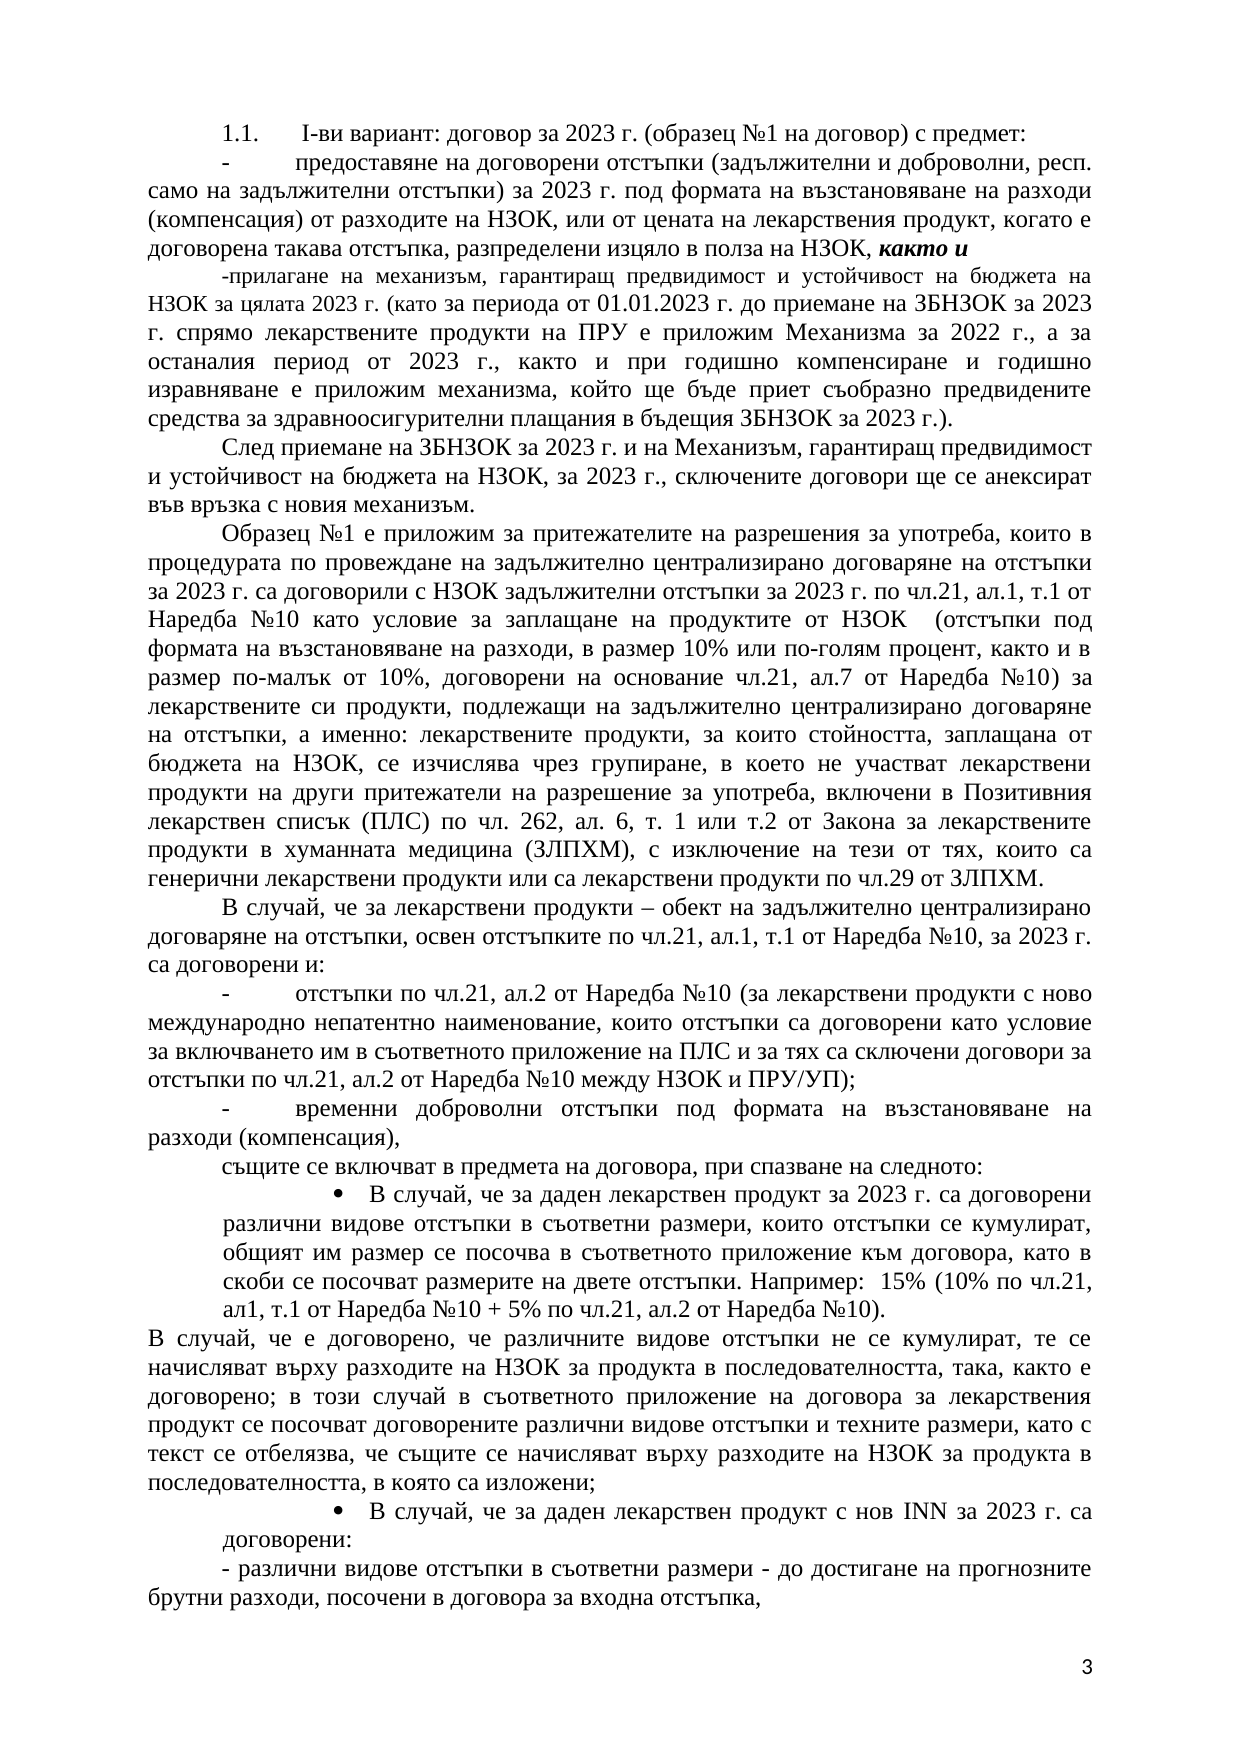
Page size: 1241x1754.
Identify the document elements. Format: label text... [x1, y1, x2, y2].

text същите се включват в предмета на договора, при спазване на следното: [148, 1151, 1092, 1179]
text - различни видове отстъпки в съответни размери - до достигане на прогнозните брутни разходи, посочени в договора за входна отстъпка, [148, 1553, 1093, 1611]
list отстъпки по чл.21, ал.2 от Наредба №10 (за лекарствени продукти с ново международно непатентно наименование, които отстъпки са договорени като условие за включването им в съответното приложение на ПЛС и за тях са сключени договори за отстъпки по чл.21, ал.2 от Наредба №10 между НЗОК и ПРУ/УП); [148, 978, 1092, 1093]
text Образец №1 е приложим за притежателите на разрешения за употреба, които в процедурата по провеждане на задължително централизирано договаряне на отстъпки за 2023 г. са договорили с НЗОК задължителни отстъпки за 2023 г. по чл.21, ал.1, т.1 от Наредба №10 като условие за заплащане на продуктите от НЗОК (отстъпки под формата на възстановяване на разходи, в размер 10% или по-голям процент, както и в размер по-малък от 10%, договорени на основание чл.21, ал.7 от Наредба №10) за лекарствените си продукти, подлежащи на задължително централизирано договаряне на отстъпки, а именно: лекарствените продукти, за които стойността, заплащана от бюджета на НЗОК, се изчислява чрез групиране, в което не участват лекарствени продукти на други притежатели на разрешение за употреба, включени в Позитивния лекарствен списък (ПЛС) по чл. 262, ал. 6, т. 1 или т.2 от Закона за лекарствените продукти в хуманната медицина (ЗЛПХМ), с изключение на тези от тях, които са генерични лекарствени продукти или са лекарствени продукти по чл.29 от ЗЛПХМ. [148, 518, 1092, 892]
list временни доброволни отстъпки под формата на възстановяване на разходи (компенсация), [148, 1093, 1092, 1151]
list В случай, че за даден лекарствен продукт с нов INN за 2023 г. са договорени: [223, 1496, 1093, 1553]
list В случай, че за даден лекарствен продукт за 2023 г. са договорени различни видове отстъпки в съответни размери, които отстъпки се кумулират, общият им размер се посочва в съответното приложение към договора, като в скоби се посочват размерите на двете отстъпки. Например: 15% (10% по чл.21, ал1, т.1 от Наредба №10 + 5% по чл.21, ал.2 от Наредба №10). [223, 1179, 1093, 1323]
text В случай, че за лекарствени продукти – обект на задължително централизирано договаряне на отстъпки, освен отстъпките по чл.21, ал.1, т.1 от Наредба №10, за 2023 г. са договорени и: [148, 892, 1092, 978]
text След приемане на ЗБНЗОК за 2023 г. и на Механизъм, гарантиращ предвидимост и устойчивост на бюджета на НЗОК, за 2023 г., сключените договори ще се анексират във връзка с новия механизъм. [148, 432, 1093, 518]
text В случай, че е договорено, че различните видове отстъпки не се кумулират, те се начисляват върху разходите на НЗОК за продукта в последователността, така, както е договорено; в този случай в съответното приложение на договора за лекарствения продукт се посочват договорените различни видове отстъпки и техните размери, като с текст се отбелязва, че същите се начисляват върху разходите на НЗОК за продукта в последователността, в която са изложени; [148, 1323, 1093, 1496]
list I-ви вариант: договор за 2023 г. (образец №1 на договор) с предмет: [221, 118, 1093, 147]
text -прилагане на механизъм, гарантиращ предвидимост и устойчивост на бюджета на НЗОК за цялата 2023 г. (като за периода от 01.01.2023 г. до приемане на ЗБНЗОК за 2023 г. спрямо лекарствените продукти на ПРУ е приложим Механизма за 2022 г., а за останалия период от 2023 г., както и при годишно компенсиране и годишно изравняване е приложим механизма, който ще бъде приет съобразно предвидените средства за здравноосигурителни плащания в бъдещия ЗБНЗОК за 2023 г.). [148, 262, 1093, 432]
list предоставяне на договорени отстъпки (задължителни и доброволни, респ. само на задължителни отстъпки) за 2023 г. под формата на възстановяване на разходи (компенсация) от разходите на НЗОК, или от цената на лекарствения продукт, когато е договорена такава отстъпка, разпределени изцяло в полза на НЗОК, както и [148, 147, 1093, 262]
